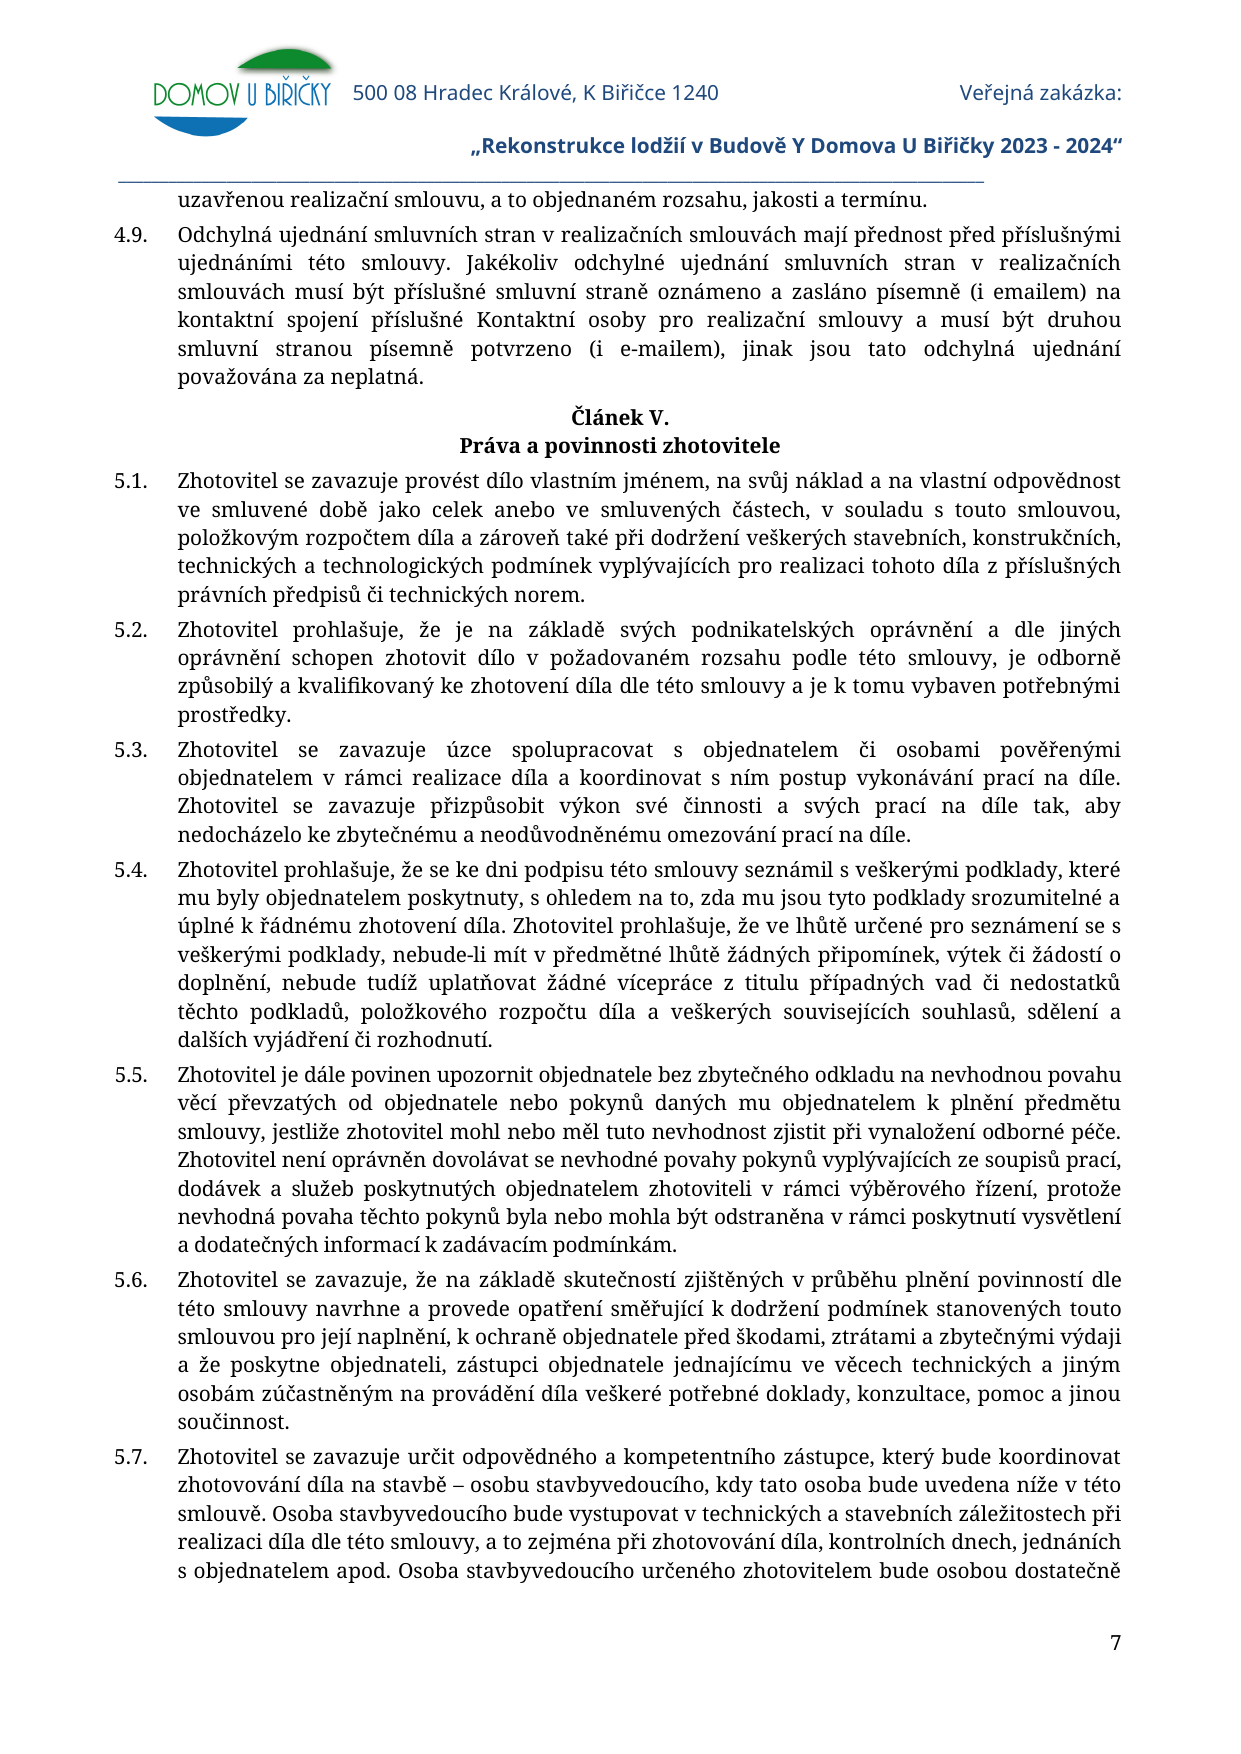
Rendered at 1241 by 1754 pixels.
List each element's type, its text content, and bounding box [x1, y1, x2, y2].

text Článek V. [118, 403, 1122, 432]
list Zhotovitel je dále povinen upozornit objednatele bez zbytečného odkladu na nevhodnou povahu věcí převzatých od objednatele nebo pokynů daných mu objednatelem k plnění předmětu smlouvy, jestliže zhotovitel mohl nebo měl tuto nevhodnost zjistit při vynaložení odborné péče. Zhotovitel není oprávněn dovolávat se nevhodné povahy pokynů vyplývajících ze soupisů prací, dodávek a služeb poskytnutých objednatelem zhotoviteli v rámci výběrového řízení, protože nevhodná povaha těchto pokynů byla nebo mohla být odstraněna v rámci poskytnutí vysvětlení a dodatečných informací k zadávacím podmínkám. [148, 1060, 1122, 1259]
list Práva a povinnosti zhotovitele [118, 432, 1122, 460]
picture [118, 30, 367, 155]
list Zhotovitel prohlašuje, že je na základě svých podnikatelských oprávnění a dle jiných oprávnění schopen zhotovit dílo v požadovaném rozsahu podle této smlouvy, je odborně způsobilý a kvalifikovaný ke zhotovení díla dle této smlouvy a je k tomu vybaven potřebnými prostředky. [148, 615, 1122, 728]
list Zhotovitel se zavazuje úzce spolupracovat s objednatelem či osobami pověřenými objednatelem v rámci realizace díla a koordinovat s ním postup vykonávání prací na díle. Zhotovitel se zavazuje přizpůsobit výkon své činnosti a svých prací na díle tak, aby nedocházelo ke zbytečnému a neodůvodněnému omezování prací na díle. [148, 735, 1122, 848]
list Odchylná ujednání smluvních stran v realizačních smlouvách mají přednost před příslušnými ujednáními této smlouvy. Jakékoliv odchylné ujednání smluvních stran v realizačních smlouvách musí být příslušné smluvní straně oznámeno a zasláno písemně (i emailem) na kontaktní spojení příslušné Kontaktní osoby pro realizační smlouvy a musí být druhou smluvní stranou písemně potvrzeno (i e-mailem), jinak jsou tato odchylná ujednání považována za neplatná. [148, 220, 1122, 391]
list Zhotovitel se zavazuje, že na základě skutečností zjištěných v průběhu plnění povinností dle této smlouvy navrhne a provede opatření směřující k dodržení podmínek stanovených touto smlouvou pro její naplnění, k ochraně objednatele před škodami, ztrátami a zbytečnými výdaji a že poskytne objednateli, zástupci objednatele jednajícímu ve věcech technických a jiným osobám zúčastněným na provádění díla veškeré potřebné doklady, konzultace, pomoc a jinou součinnost. [148, 1265, 1122, 1436]
list Zhotovitel prohlašuje, že se ke dni podpisu této smlouvy seznámil s veškerými podklady, které mu byly objednatelem poskytnuty, s ohledem na to, zda mu jsou tyto podklady srozumitelné a úplné k řádnému zhotovení díla. Zhotovitel prohlašuje, že ve lhůtě určené pro seznámení se s veškerými podklady, nebude-li mít v předmětné lhůtě žádných připomínek, výtek či žádostí o doplnění, nebude tudíž uplatňovat žádné vícepráce z titulu případných vad či nedostatků těchto podkladů, položkového rozpočtu díla a veškerých souvisejících souhlasů, sdělení a dalších vyjádření či rozhodnutí. [148, 855, 1122, 1054]
list Zhotovitel se zavazuje provést dílo vlastním jménem, na svůj náklad a na vlastní odpovědnost ve smluvené době jako celek anebo ve smluvených částech, v souladu s touto smlouvou, položkovým rozpočtem díla a zároveň také při dodržení veškerých stavebních, konstrukčních, technických a technologických podmínek vyplývajících pro realizaci tohoto díla z příslušných právních předpisů či technických norem. [148, 466, 1122, 608]
